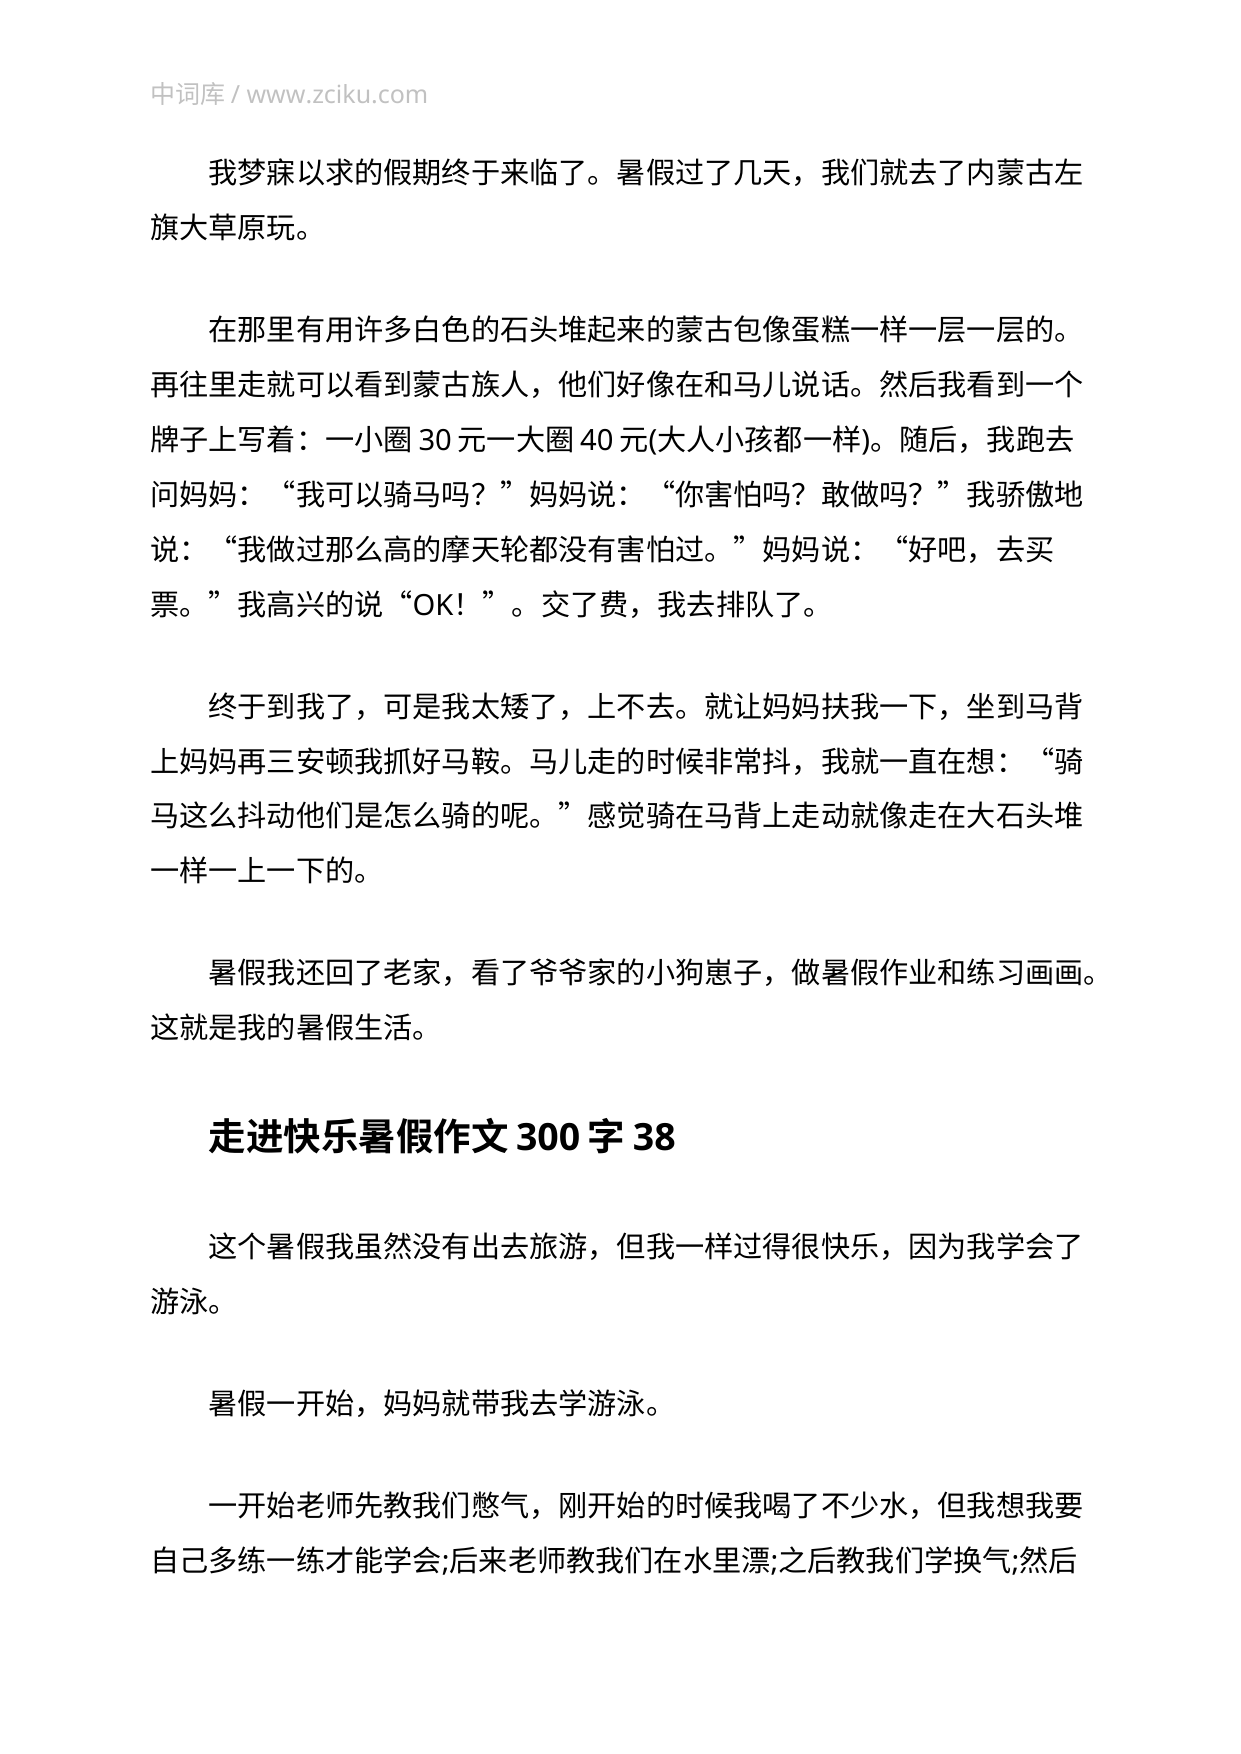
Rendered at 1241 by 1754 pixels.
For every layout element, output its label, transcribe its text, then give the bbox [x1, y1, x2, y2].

text 我梦寐以求的假期终于来临了。暑假过了几天，我们就去了内蒙古左旗大草原玩。 [150, 150, 1090, 247]
text 暑假一开始，妈妈就带我去学游泳。 [150, 1381, 1090, 1423]
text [150, 1482, 1090, 1580]
text 在那里有用许多白色的石头堆起来的蒙古包像蛋糕一样一层一层的。再往里走就可以看到蒙古族人，他们好像在和马儿说话。然后我看到一个牌子上写着：一小圈30元一大圈40元(大人小孩都一样)。随后，我跑去问妈妈：“我可以骑马吗？”妈妈说：“你害怕吗？敢做吗？”我骄傲地说：“我做过那么高的摩天轮都没有害怕过。”妈妈说：“好吧，去买票。”我高兴的说“OK！”。交了费，我去排队了。 [150, 307, 1090, 624]
text 暑假我还回了老家，看了爷爷家的小狗崽子，做暑假作业和练习画画。这就是我的暑假生活。 [150, 950, 1090, 1047]
text 这个暑假我虽然没有出去旅游，但我一样过得很快乐，因为我学会了游泳。 [150, 1224, 1090, 1321]
text 终于到我了，可是我太矮了，上不去。就让妈妈扶我一下，坐到马背上妈妈再三安顿我抓好马鞍。马儿走的时候非常抖，我就一直在想：“骑马这么抖动他们是怎么骑的呢。”感觉骑在马背上走动就像走在大石头堆一样一上一下的。 [150, 683, 1090, 890]
text 走进快乐暑假作文300字38 [150, 1106, 1090, 1161]
